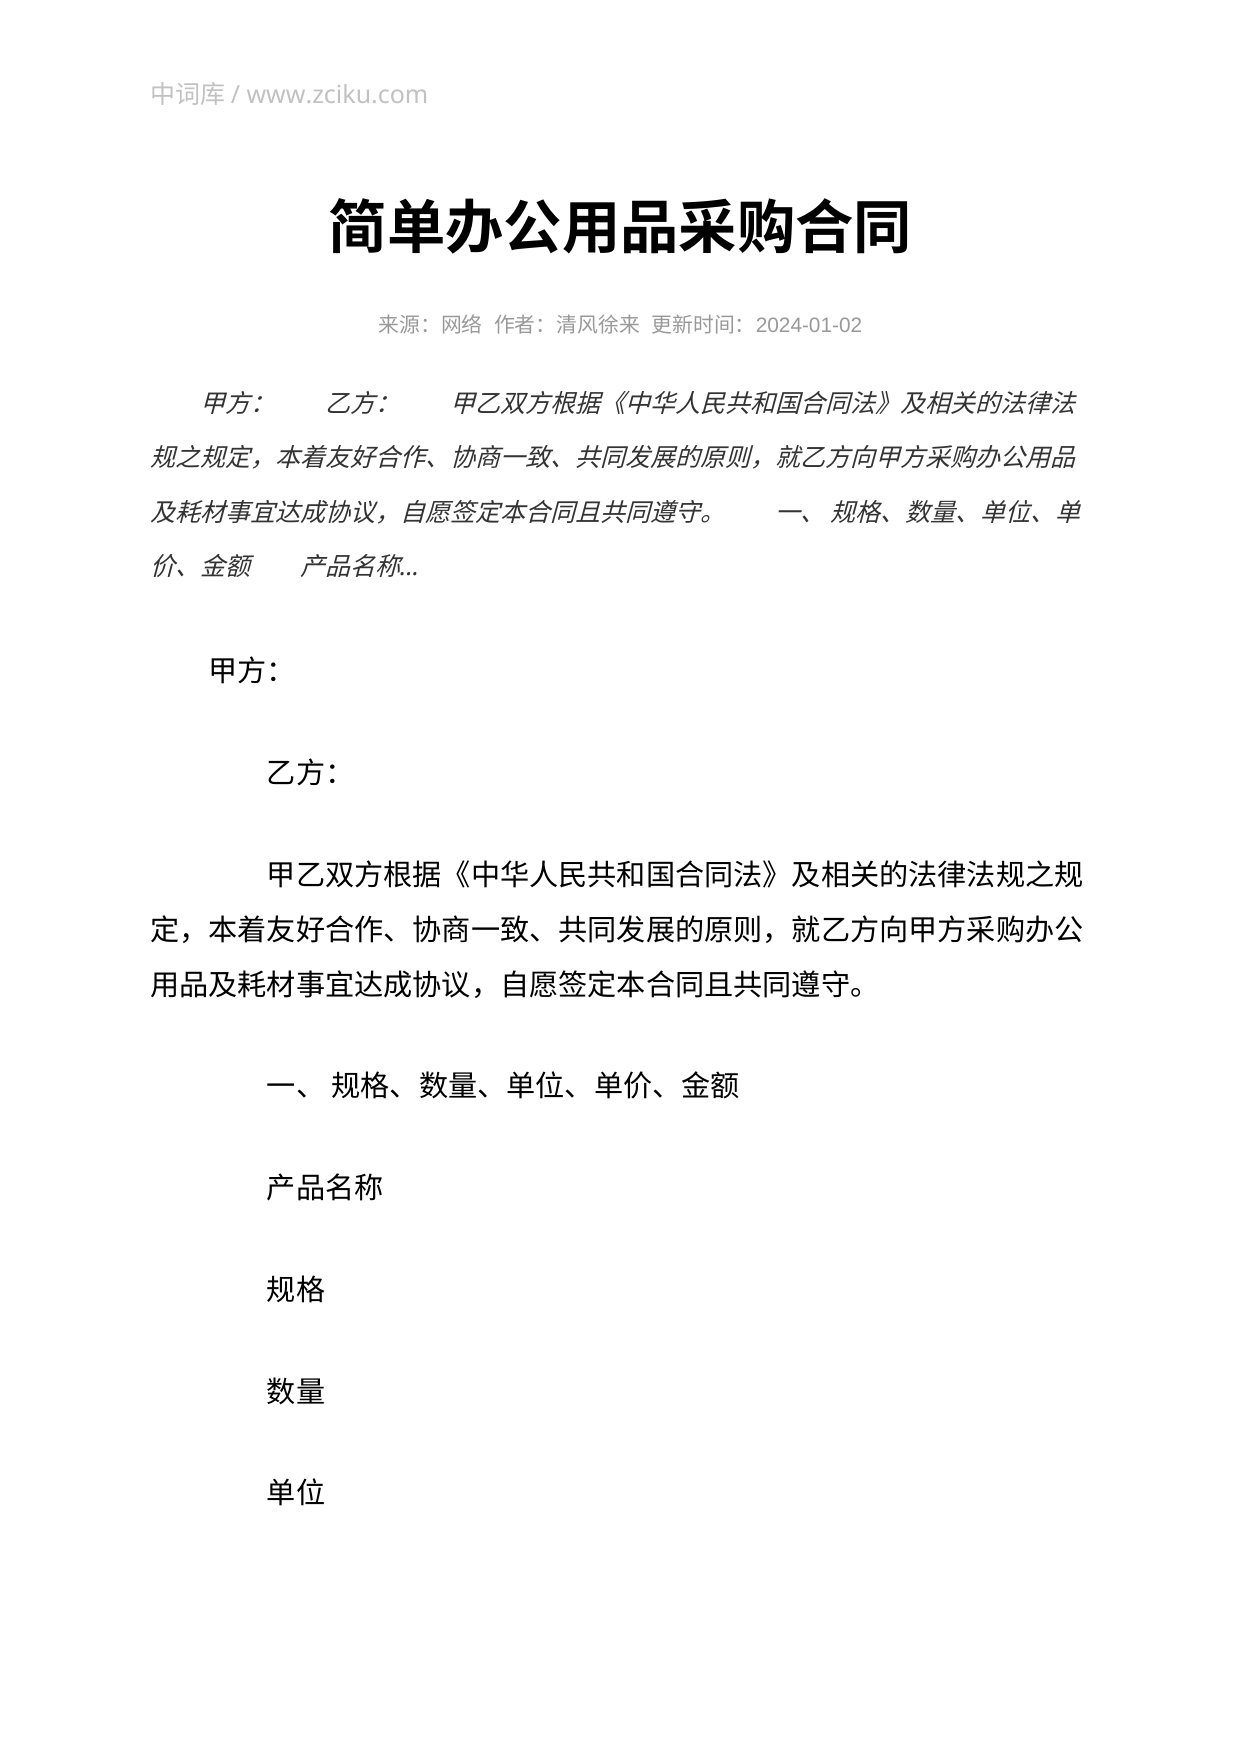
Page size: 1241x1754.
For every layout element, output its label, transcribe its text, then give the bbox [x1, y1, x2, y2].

text 数量 [150, 1368, 1090, 1411]
text 单位 [150, 1470, 1090, 1512]
text 产品名称 [150, 1165, 1090, 1207]
text 甲方： 乙方： 甲乙双方根据《中华人民共和国合同法》及相关的法律法规之规定，本着友好合作、协商一致、共同发展的原则，就乙方向甲方采购办公用品及耗材事宜达成协议，自愿签定本合同且共同遵守。 一、 规格、数量、单位、单价、金额 产品名称... [150, 383, 1090, 583]
text 甲方： [150, 648, 1090, 690]
text 一、 规格、数量、单位、单价、金额 [150, 1063, 1090, 1105]
text 乙方： [150, 749, 1090, 792]
text 甲乙双方根据《中华人民共和国合同法》及相关的法律法规之规定，本着友好合作、协商一致、共同发展的原则，就乙方向甲方采购办公用品及耗材事宜达成协议，自愿签定本合同且共同遵守。 [150, 851, 1090, 1003]
text 规格 [150, 1266, 1090, 1309]
subtitle 简单办公用品采购合同 [150, 181, 1090, 266]
text 来源：网络 作者：清风徐来 更新时间：2024-01-02 [150, 313, 1090, 337]
